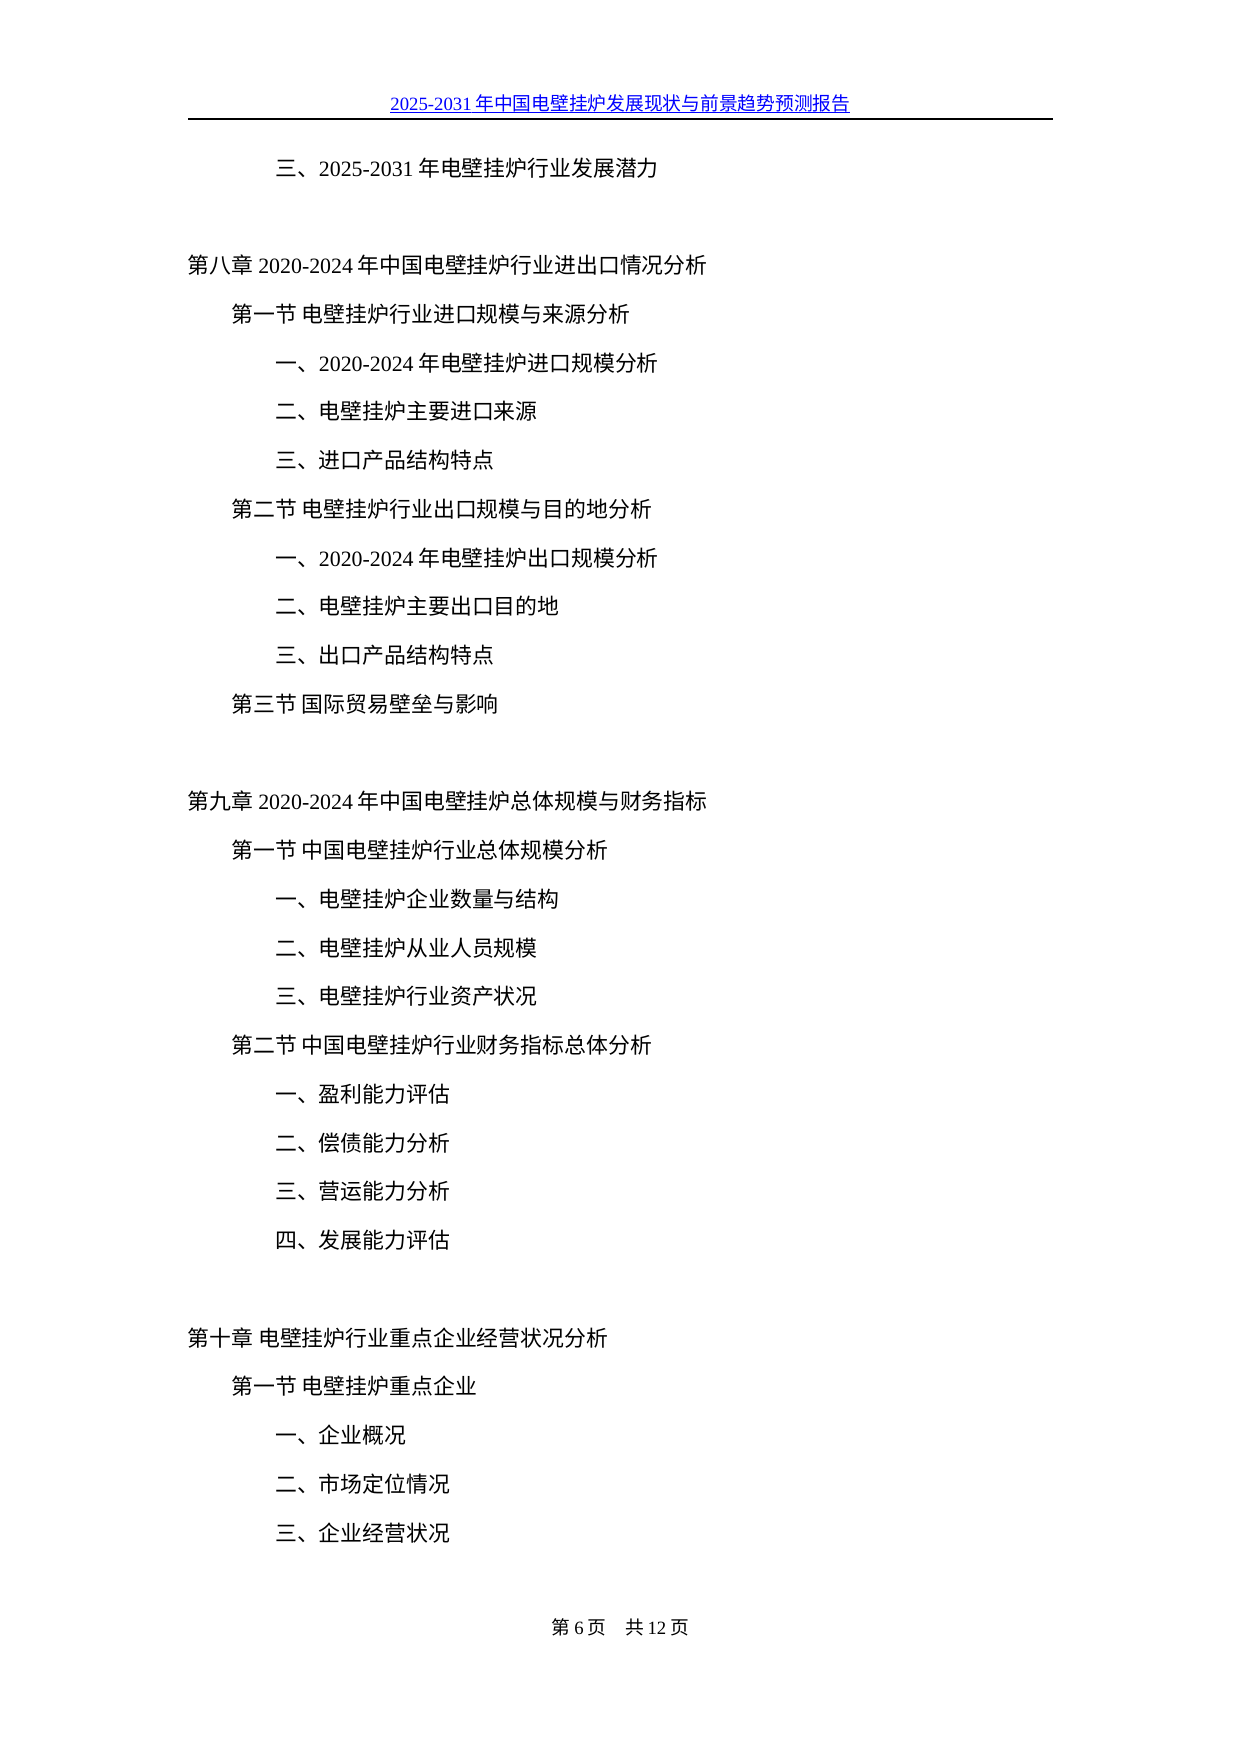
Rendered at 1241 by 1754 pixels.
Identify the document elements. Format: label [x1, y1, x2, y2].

text [187, 150, 1053, 1548]
